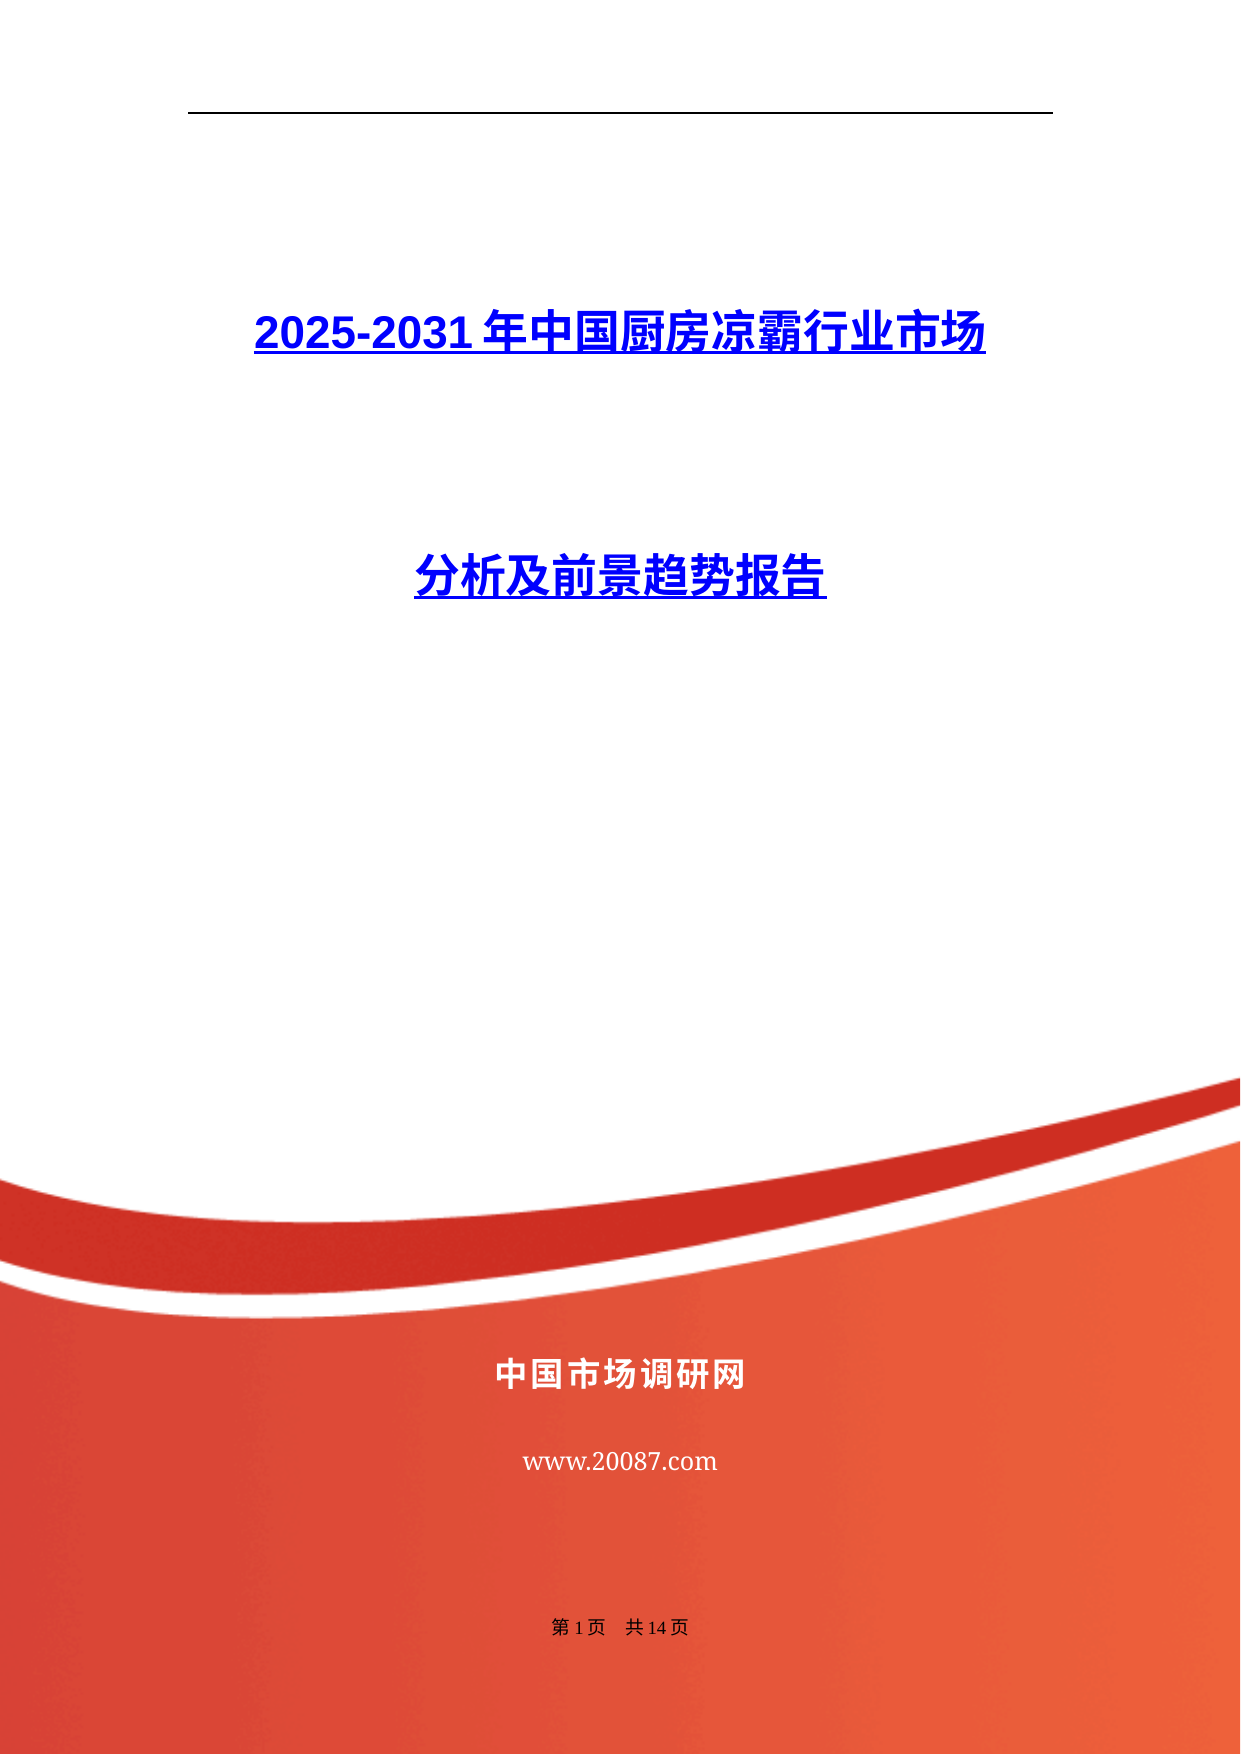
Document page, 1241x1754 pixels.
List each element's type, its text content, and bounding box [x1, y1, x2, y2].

subtitle 中国市场调研网 [187, 1339, 1053, 1404]
picture [0, 1006, 1241, 1754]
text www.20087.com [187, 1428, 1053, 1493]
table_header 2025-2031年中国厨房凉霸行业市场分析及前景趋势报告 [188, 207, 1053, 773]
